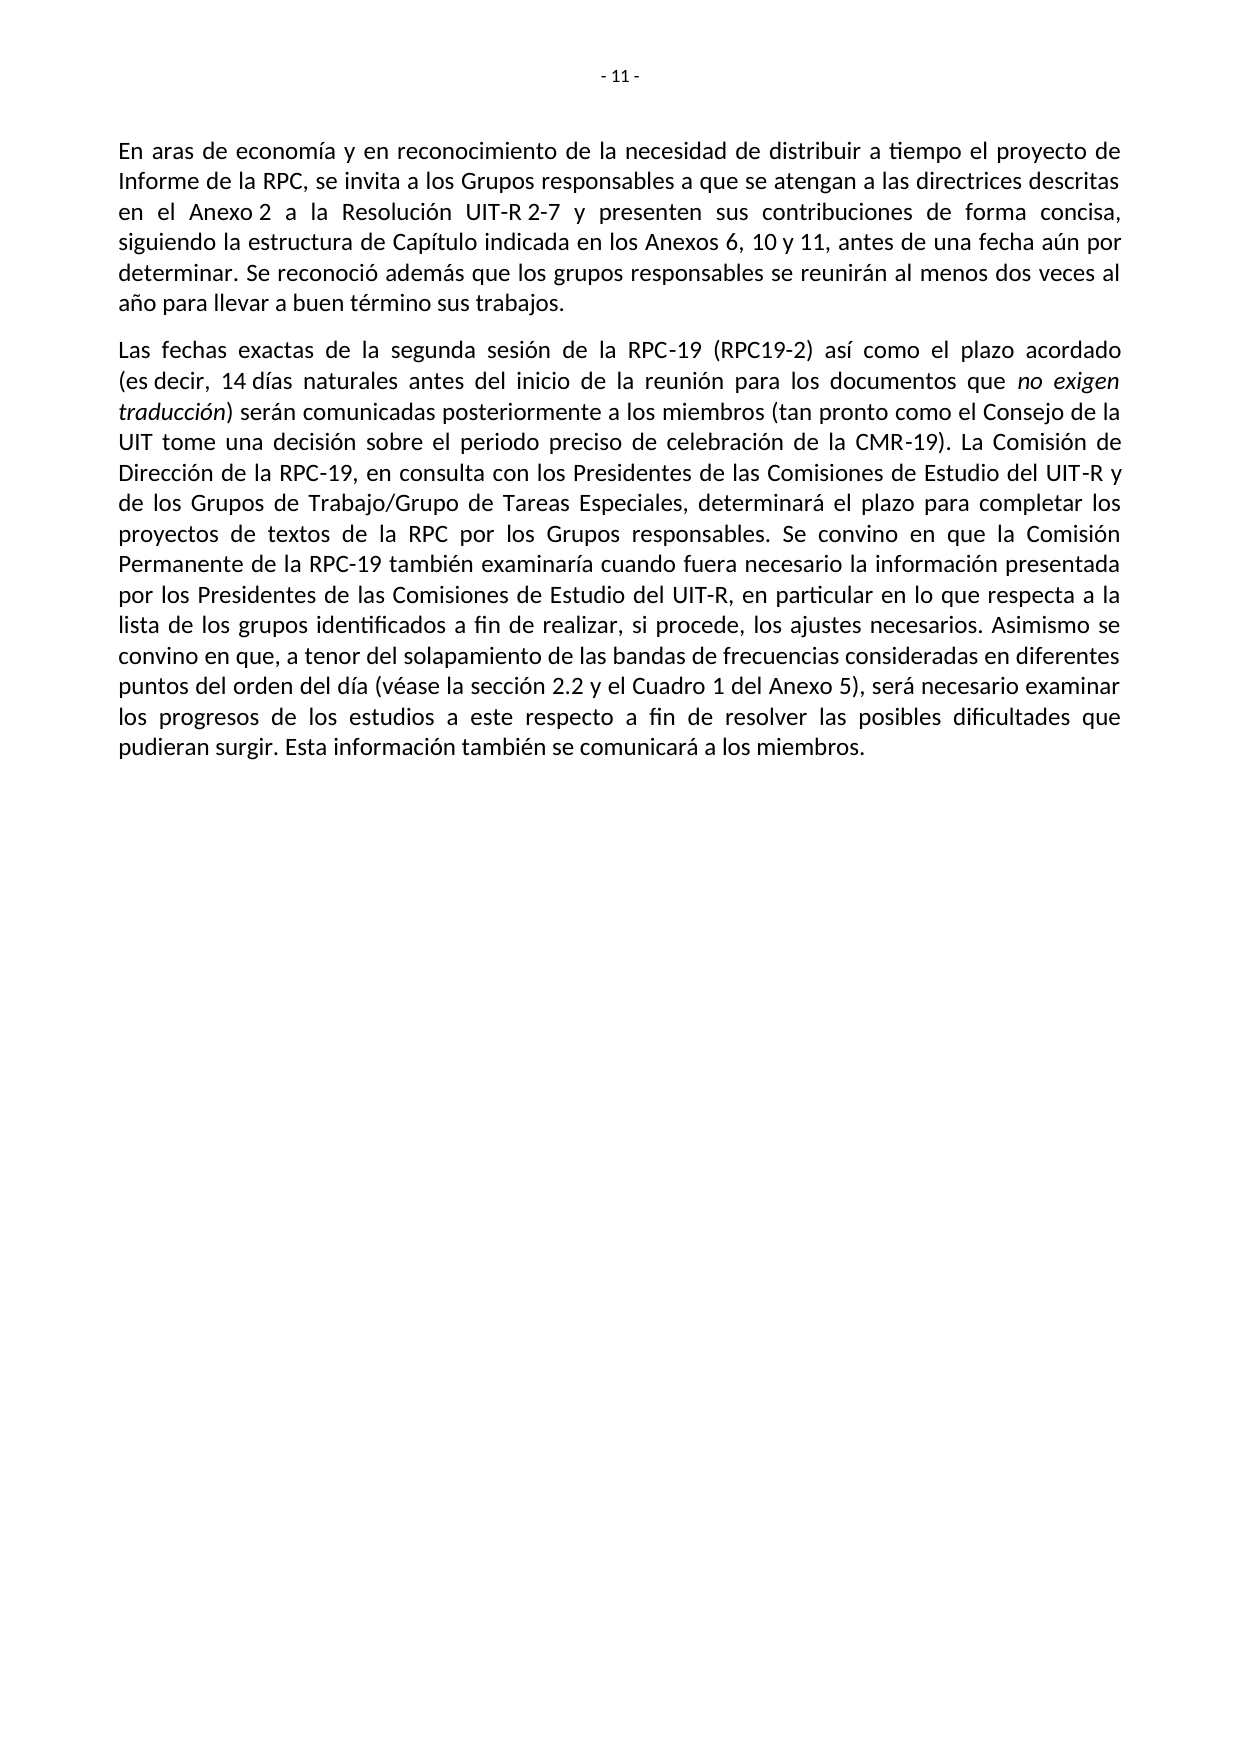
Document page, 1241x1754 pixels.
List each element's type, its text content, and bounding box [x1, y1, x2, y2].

text En aras de economía y en reconocimiento de la necesidad de distribuir a tiempo el proyecto de Informe de la RPC, se invita a los Grupos responsables a que se atengan a las directrices descritas en el Anexo 2 a la Resolución UIT-R 2-7 y presenten sus contribuciones de forma concisa, siguiendo la estructura de Capítulo indicada en los Anexos 6, 10 y 11, antes de una fecha aún por determinar. Se reconoció además que los grupos responsables se reunirán al menos dos veces al año para llevar a buen término sus trabajos. [118, 135, 1122, 318]
text Las fechas exactas de la segunda sesión de la RPC-19 (RPC19-2) así como el plazo acordado (es decir, 14 días naturales antes del inicio de la reunión para los documentos que no exigen traducción) serán comunicadas posteriormente a los miembros (tan pronto como el Consejo de la UIT tome una decisión sobre el periodo preciso de celebración de la CMR-19). La Comisión de Dirección de la RPC-19, en consulta con los Presidentes de las Comisiones de Estudio del UIT-R y de los Grupos de Trabajo/Grupo de Tareas Especiales, determinará el plazo para completar los proyectos de textos de la RPC por los Grupos responsables. Se convino en que la Comisión Permanente de la RPC-19 también examinaría cuando fuera necesario la información presentada por los Presidentes de las Comisiones de Estudio del UIT-R, en particular en lo que respecta a la lista de los grupos identificados a fin de realizar, si procede, los ajustes necesarios. Asimismo se convino en que, a tenor del solapamiento de las bandas de frecuencias consideradas en diferentes puntos del orden del día (véase la sección 2.2 y el Cuadro 1 del Anexo 5), será necesario examinar los progresos de los estudios a este respecto a fin de resolver las posibles dificultades que pudieran surgir. Esta información también se comunicará a los miembros. [118, 334, 1122, 762]
